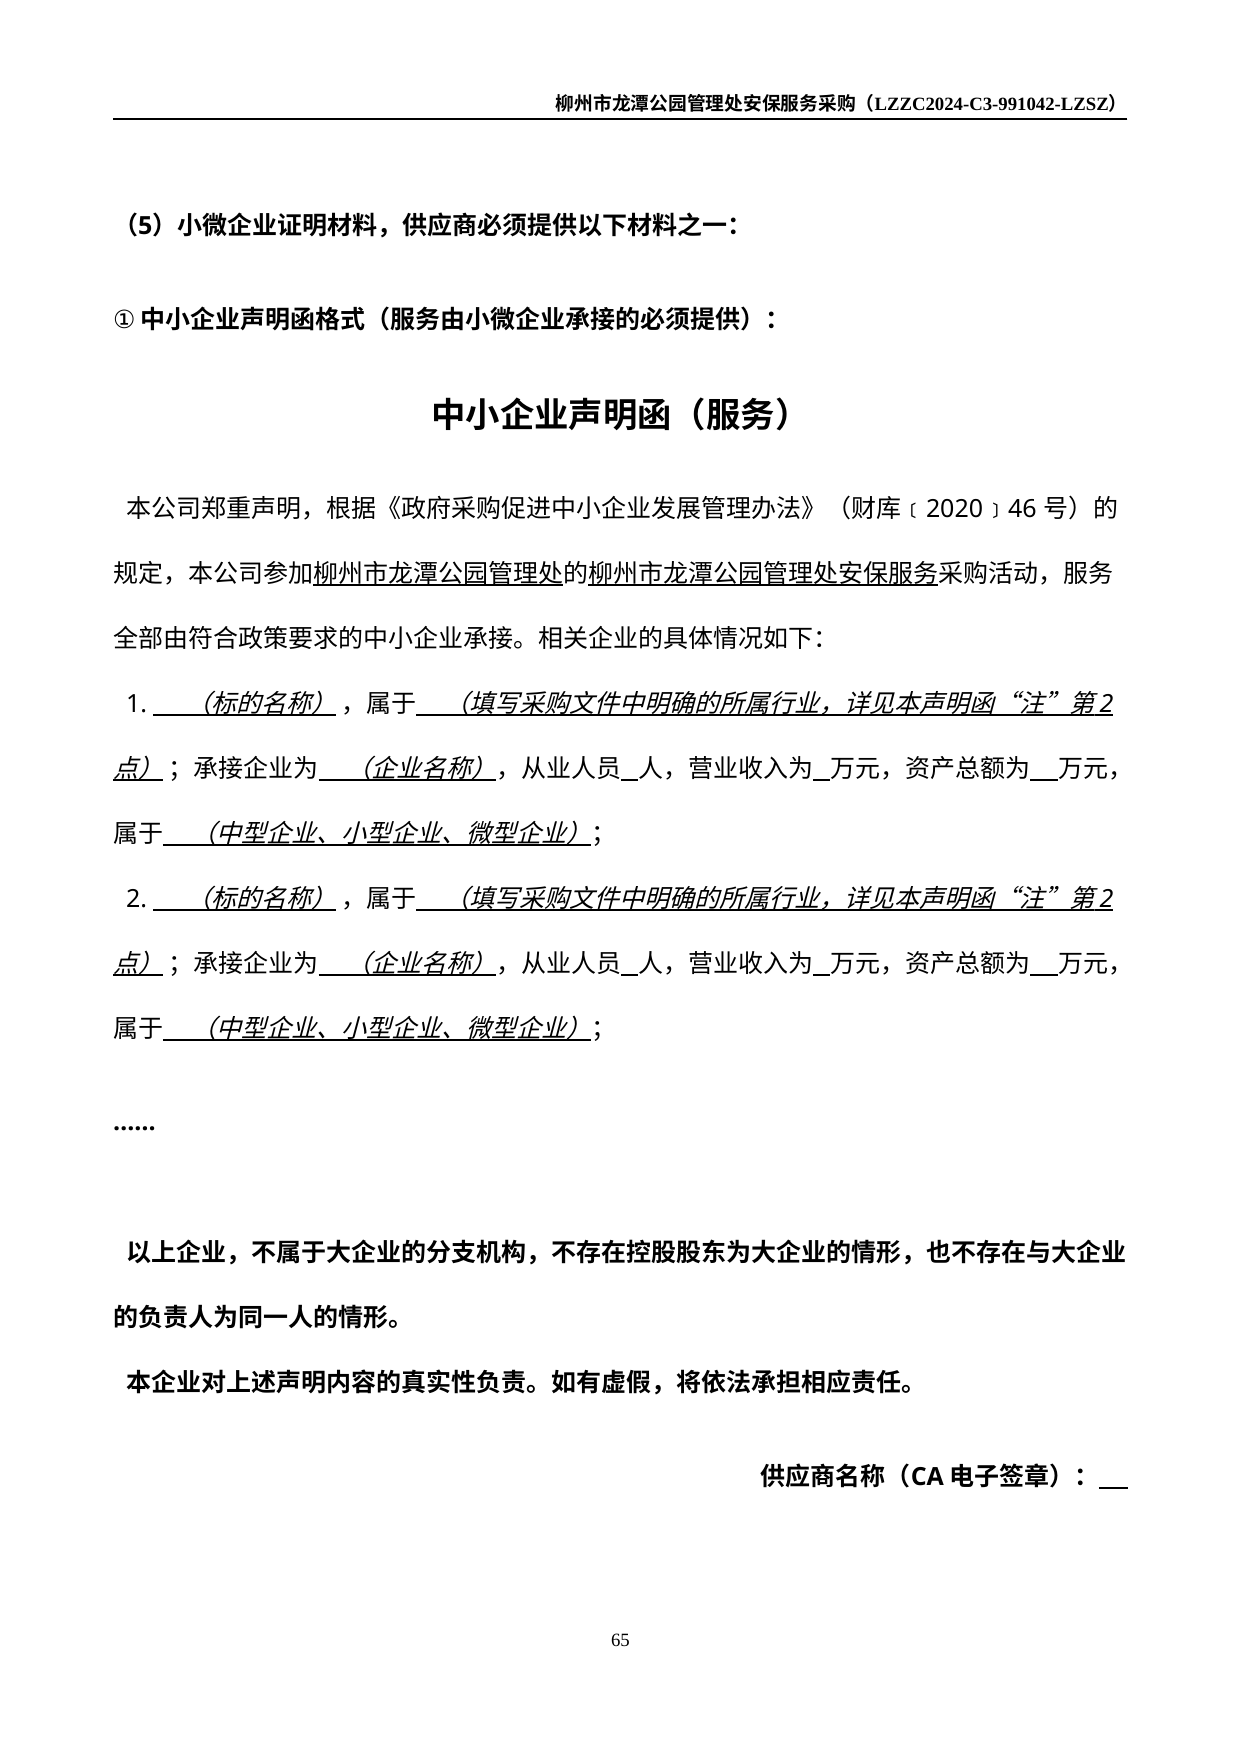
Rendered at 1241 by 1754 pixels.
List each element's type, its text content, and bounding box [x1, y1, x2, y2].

text （5）小微企业证明材料，供应商必须提供以下材料之一： [113, 191, 1127, 256]
text 供应商名称（CA电子签章）： [113, 1442, 1127, 1507]
text …… 以上企业，不属于大企业的分支机构，不存在控股股东为大企业的情形，也不存在与大企业的负责人为同一人的情形。 本企业对上述声明内容的真实性负责。如有虚假，将依法承担相应责任。 [113, 1088, 1127, 1413]
text 中小企业声明函（服务） [113, 379, 1127, 444]
text ①中小企业声明函格式（服务由小微企业承接的必须提供）： [113, 285, 1127, 350]
text 本公司郑重声明，根据《政府采购促进中小企业发展管理办法》（财库﹝2020﹞46 号）的规定，本公司参加柳州市龙潭公园管理处的柳州市龙潭公园管理处安保服务采购活动，服务全部由符合政策要求的中小企业承接。相关企业的具体情况如下： 1. （标的名称） ，属于 （填写采购文件中明确的所属行业，详见本声明函“注”第2点） ；承接企业为 （企业名称），从业人员 人，营业收入为 万元，资产总额为 万元，属于 （中型企业、小型企业、微型企业）； 2. （标的名称） ，属于 （填写采购文件中明确的所属行业，详见本声明函“注”第2点） ；承接企业为 （企业名称），从业人员 人，营业收入为 万元，资产总额为 万元，属于 （中型企业、小型企业、微型企业）； [113, 474, 1127, 1059]
